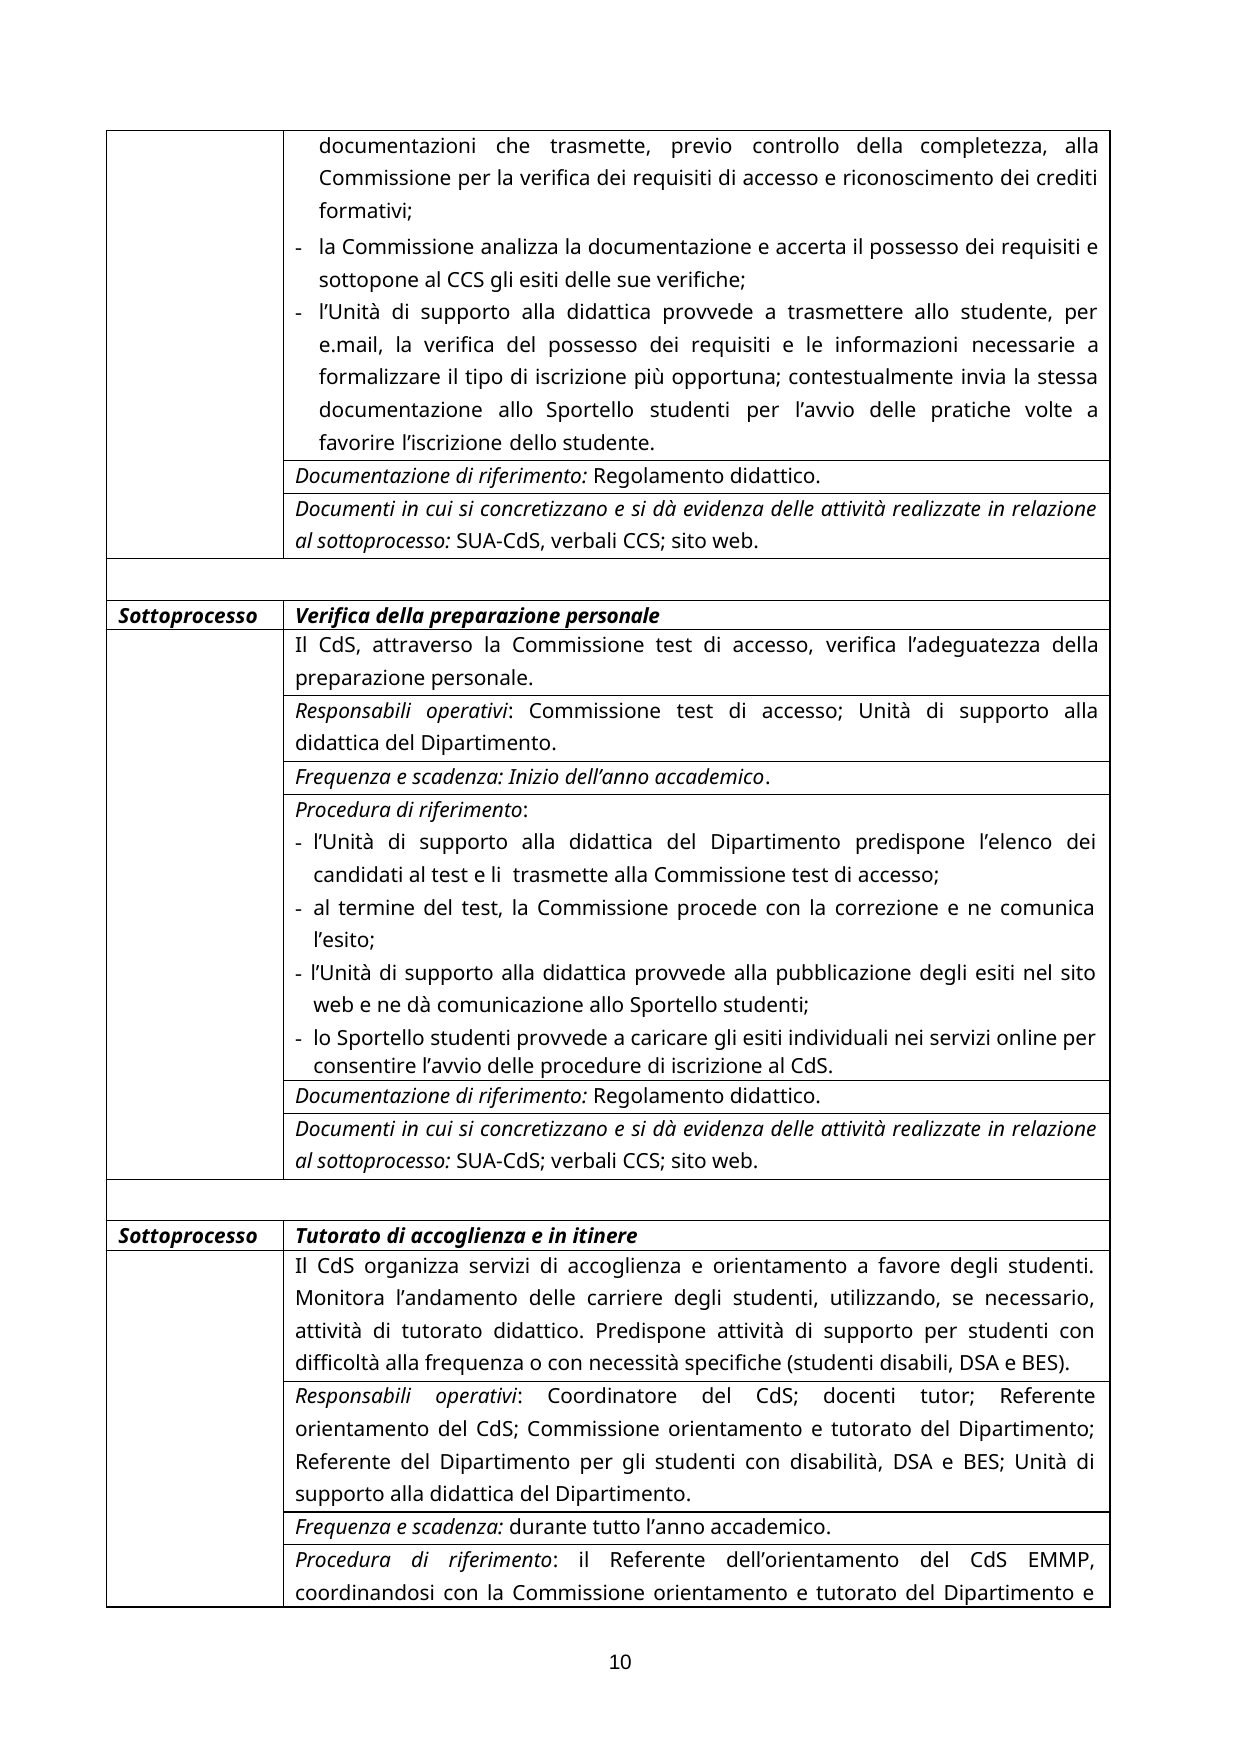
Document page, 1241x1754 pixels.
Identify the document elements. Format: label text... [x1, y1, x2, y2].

table_cell Frequenza e scadenza: Inizio dell’anno accademico. [284, 762, 1109, 794]
table_cell Documenti in cui si concretizzano e si dà evidenza delle attività realizzate in relazione al sottoprocesso: SUA-CdS; verbali CCS; sito web. [284, 1114, 1109, 1179]
table_cell Sottoprocesso [107, 601, 283, 629]
table_cell Documenti in cui si concretizzano e si dà evidenza delle attività realizzate in relazione al sottoprocesso: SUA-CdS, verbali CCS; sito web. [284, 494, 1109, 558]
table_cell [107, 1251, 283, 1606]
table_cell Il CdS, attraverso la Commissione test di accesso, verifica l’adeguatezza della preparazione personale. [284, 630, 1109, 695]
table_cell Frequenza e scadenza: durante tutto l’anno accademico. [284, 1513, 1109, 1544]
table_cell Documentazione di riferimento: Regolamento didattico. [284, 1081, 1109, 1113]
table_cell Tutorato di accoglienza e in itinere [284, 1221, 1109, 1250]
table_cell Verifica della preparazione personale [284, 601, 1109, 629]
table_cell [107, 1180, 1109, 1220]
table_cell Responsabili operativi: Coordinatore del CdS; docenti tutor; Referente orientamento del CdS; Commissione orientamento e tutorato del Dipartimento; Referente del Dipartimento per gli studenti con disabilità, DSA e BES; Unità di supporto alla didattica del Dipartimento. [284, 1382, 1109, 1511]
table_cell Documentazione di riferimento: Regolamento didattico. [284, 461, 1109, 493]
table_cell [107, 630, 283, 1179]
table_cell [107, 559, 1109, 600]
table_cell Responsabili operativi: Commissione test di accesso; Unità di supporto alla didattica del Dipartimento. [284, 696, 1109, 761]
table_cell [284, 1545, 1109, 1606]
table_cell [284, 131, 1109, 460]
table_cell Il CdS organizza servizi di accoglienza e orientamento a favore degli studenti. Monitora l’andamento delle carriere degli studenti, utilizzando, se necessario, attività di tutorato didattico. Predispone attività di supporto per studenti con difficoltà alla frequenza o con necessità specifiche (studenti disabili, DSA e BES). [284, 1251, 1109, 1381]
table_cell Procedura di riferimento: l’Unità di supporto alla didattica del Dipartimento predispone l’elenco dei candidati al test e li trasmette alla Commissione test di accesso; al termine del test, la Commissione procede con la correzione e ne comunica l’esito; l’Unità di supporto alla didattica provvede alla pubblicazione degli esiti nel sito web e ne dà comunicazione allo Sportello studenti; lo Sportello studenti provvede a caricare gli esiti individuali nei servizi online per consentire l’avvio delle procedure di iscrizione al CdS. [284, 795, 1109, 1080]
table_cell Sottoprocesso [107, 1221, 283, 1250]
